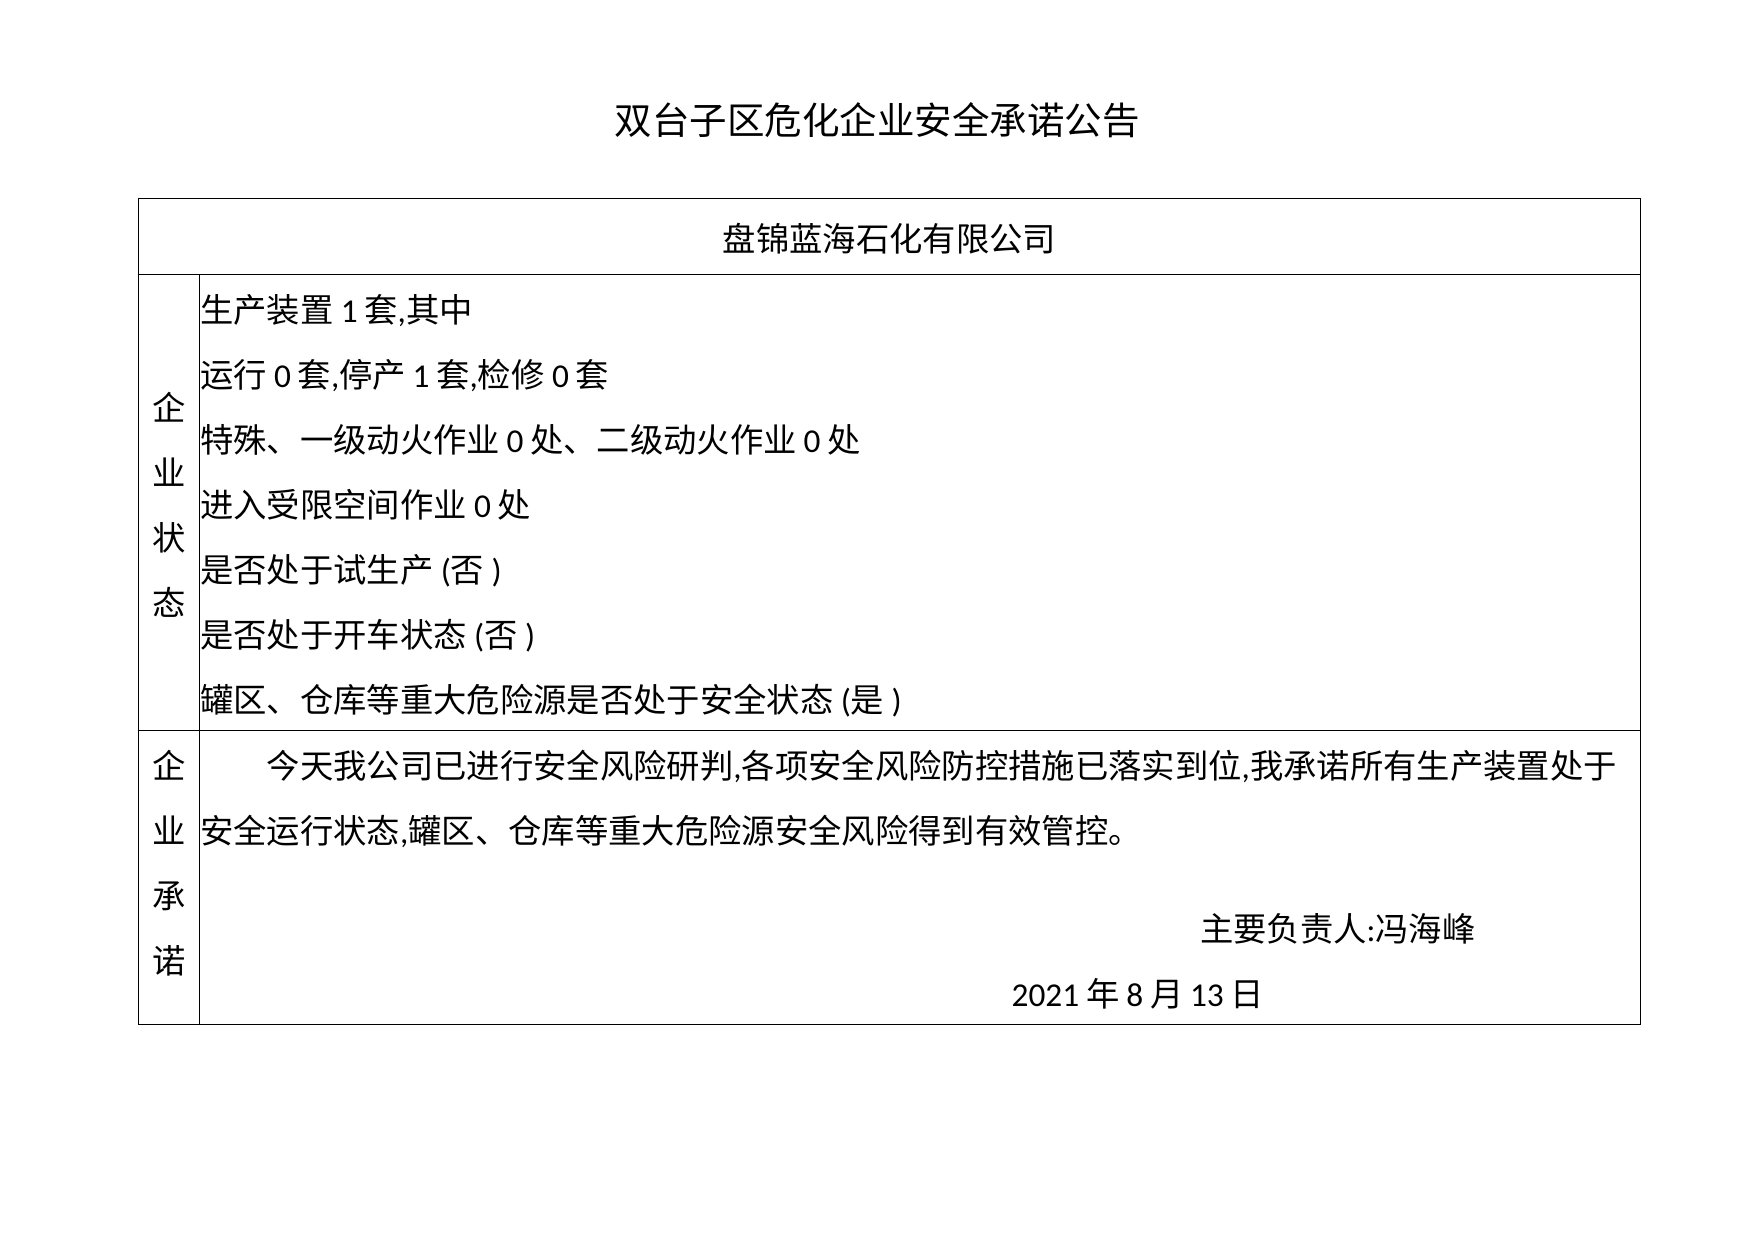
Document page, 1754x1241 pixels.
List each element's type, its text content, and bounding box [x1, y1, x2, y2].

table_cell 今天我公司已进行安全风险研判,各项安全风险防控措施已落实到位,我承诺所有生产装置处于安全运行状态,罐区、仓库等重大危险源安全风险得到有效管控。 主要负责人:冯海峰 2021年8月13日 [200, 731, 1640, 1024]
table_header 盘锦蓝海石化有限公司 [139, 199, 1640, 274]
table_cell 企业状态 [139, 275, 199, 730]
table_cell 生产装置 1套,其中 运行 0套,停产1套,检修 0套 特殊、一级动火作业0处、二级动火作业0处 进入受限空间作业 0处 是否处于试生产 (否 ) 是否处于开车状态 (否 ) 罐区、仓库等重大危险源是否处于安全状态 (是 ) [200, 275, 1640, 730]
table_cell 企业承诺 [139, 731, 199, 1024]
